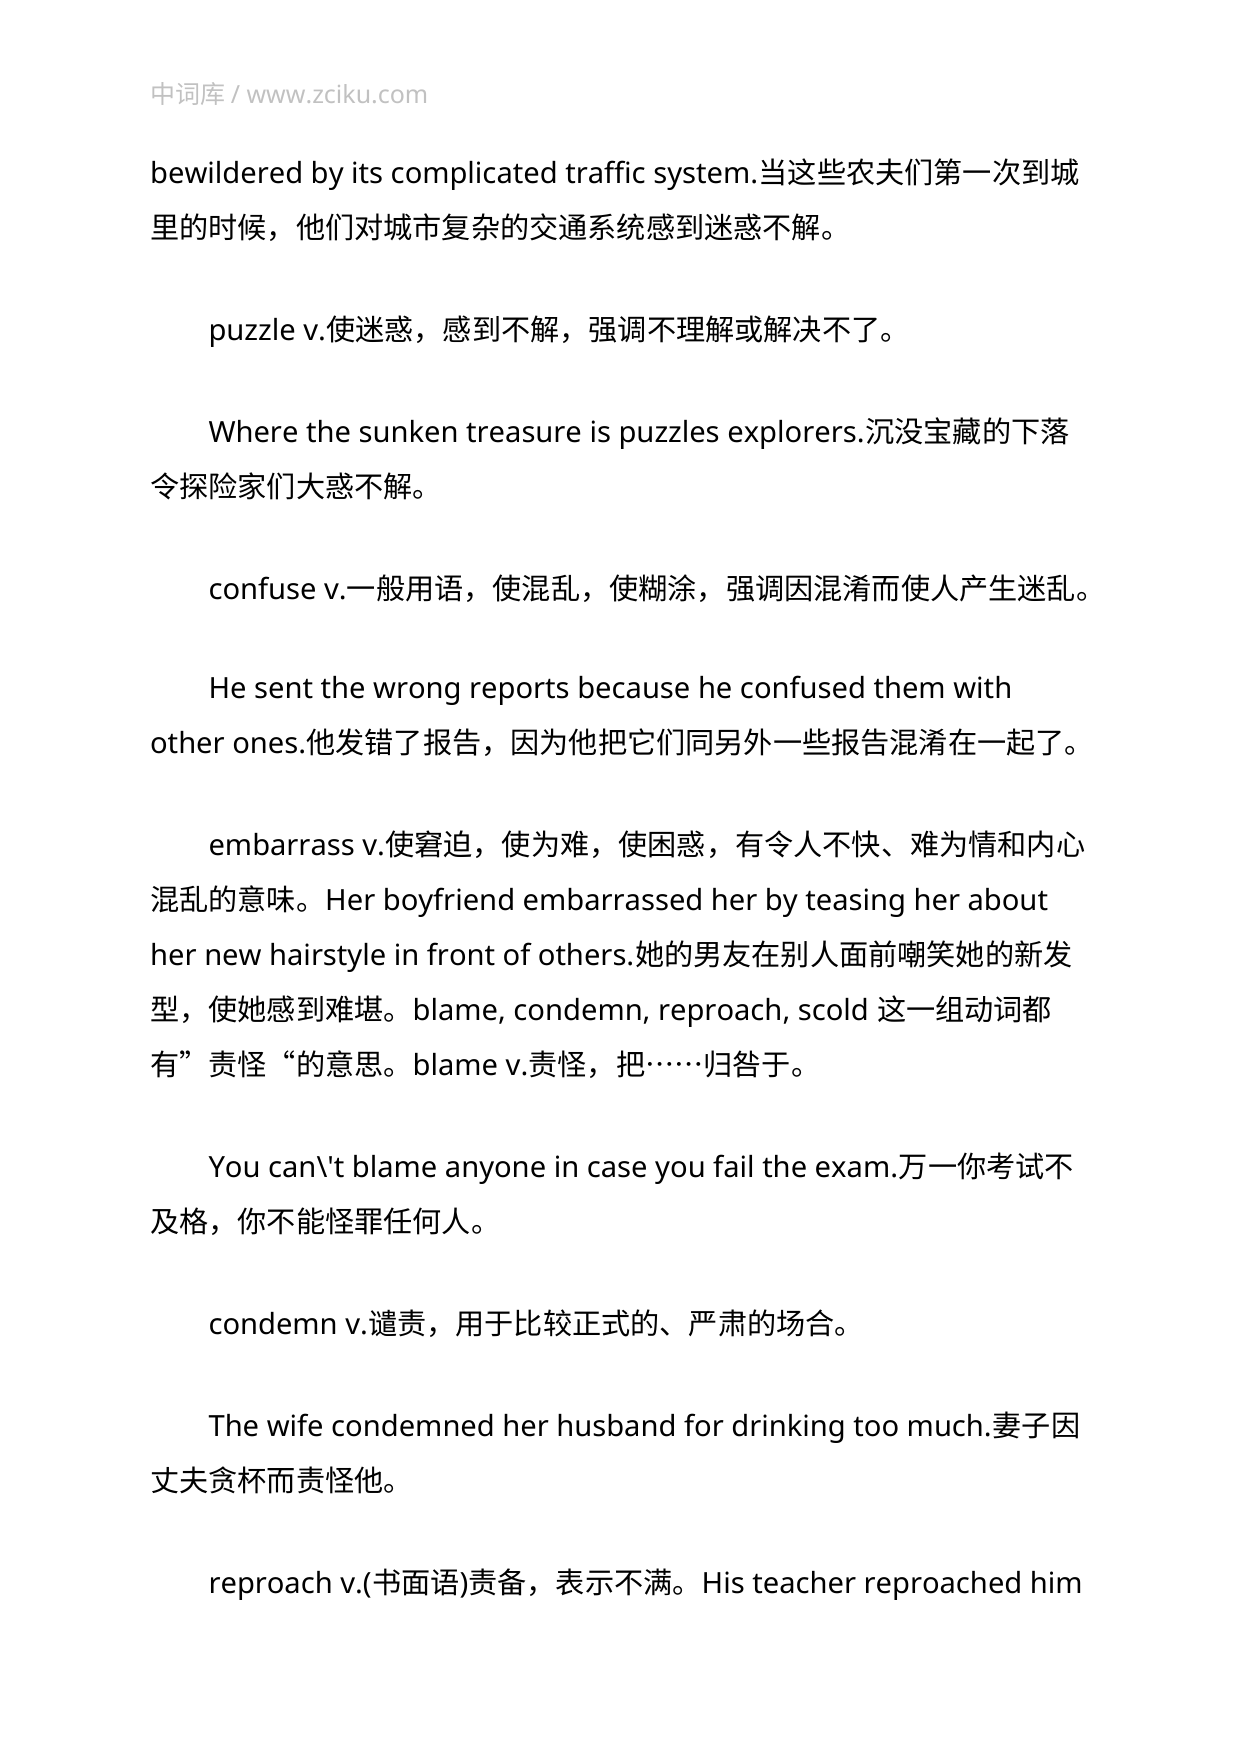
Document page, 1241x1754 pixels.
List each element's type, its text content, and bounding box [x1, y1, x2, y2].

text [150, 1559, 1090, 1602]
text embarrass v.使窘迫，使为难，使困惑，有令人不快、难为情和内心混乱的意味。Her boyfriend embarrassed her by teasing her about her new hairstyle in front of others.她的男友在别人面前嘲笑她的新发型，使她感到难堪。blame, condemn, reproach, scold 这一组动词都有”责怪“的意思。blame v.责怪，把……归咎于。 [150, 822, 1090, 1084]
text confuse v.一般用语，使混乱，使糊涂，强调因混淆而使人产生迷乱。 [150, 566, 1090, 608]
text Where the sunken treasure is puzzles explorers.沉没宝藏的下落令探险家们大惑不解。 [150, 409, 1090, 506]
text puzzle v.使迷惑，感到不解，强调不理解或解决不了。 [150, 307, 1090, 349]
text The wife condemned her husband for drinking too much.妻子因丈夫贪杯而责怪他。 [150, 1402, 1090, 1500]
text He sent the wrong reports because he confused them with other ones.他发错了报告，因为他把它们同另外一些报告混淆在一起了。 [150, 667, 1090, 762]
text condemn v.谴责，用于比较正式的、严肃的场合。 [150, 1301, 1090, 1343]
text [150, 150, 1090, 247]
text You can\'t blame anyone in case you fail the exam.万一你考试不及格，你不能怪罪任何人。 [150, 1144, 1090, 1241]
